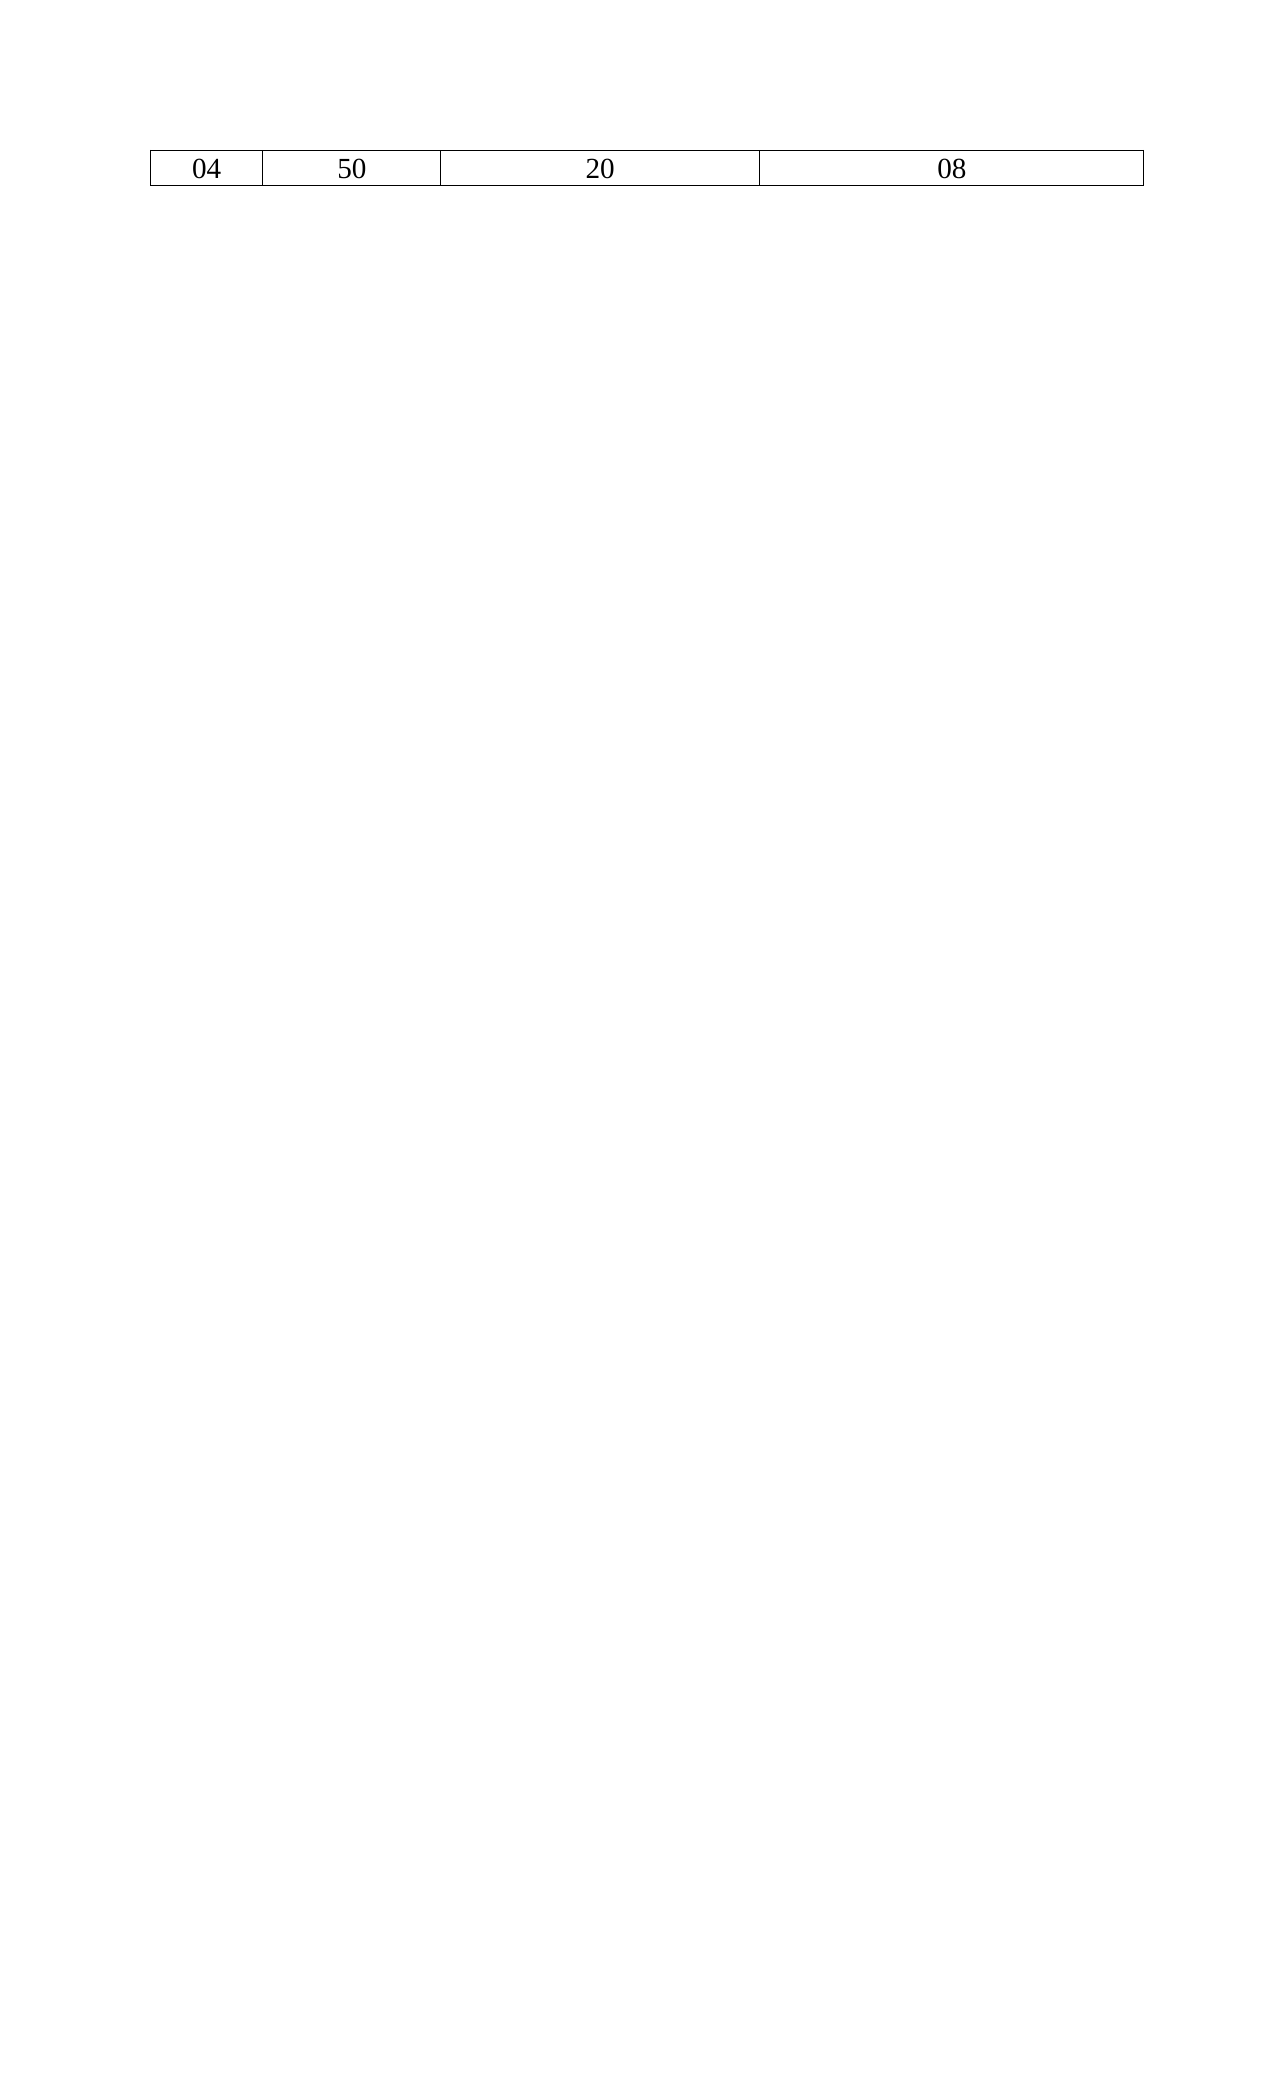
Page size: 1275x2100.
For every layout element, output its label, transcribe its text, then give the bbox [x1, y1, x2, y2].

table_cell 08 [760, 151, 1143, 184]
table_cell 50 [263, 151, 440, 184]
table_cell 20 [441, 151, 759, 184]
table_cell 04 [151, 151, 262, 184]
